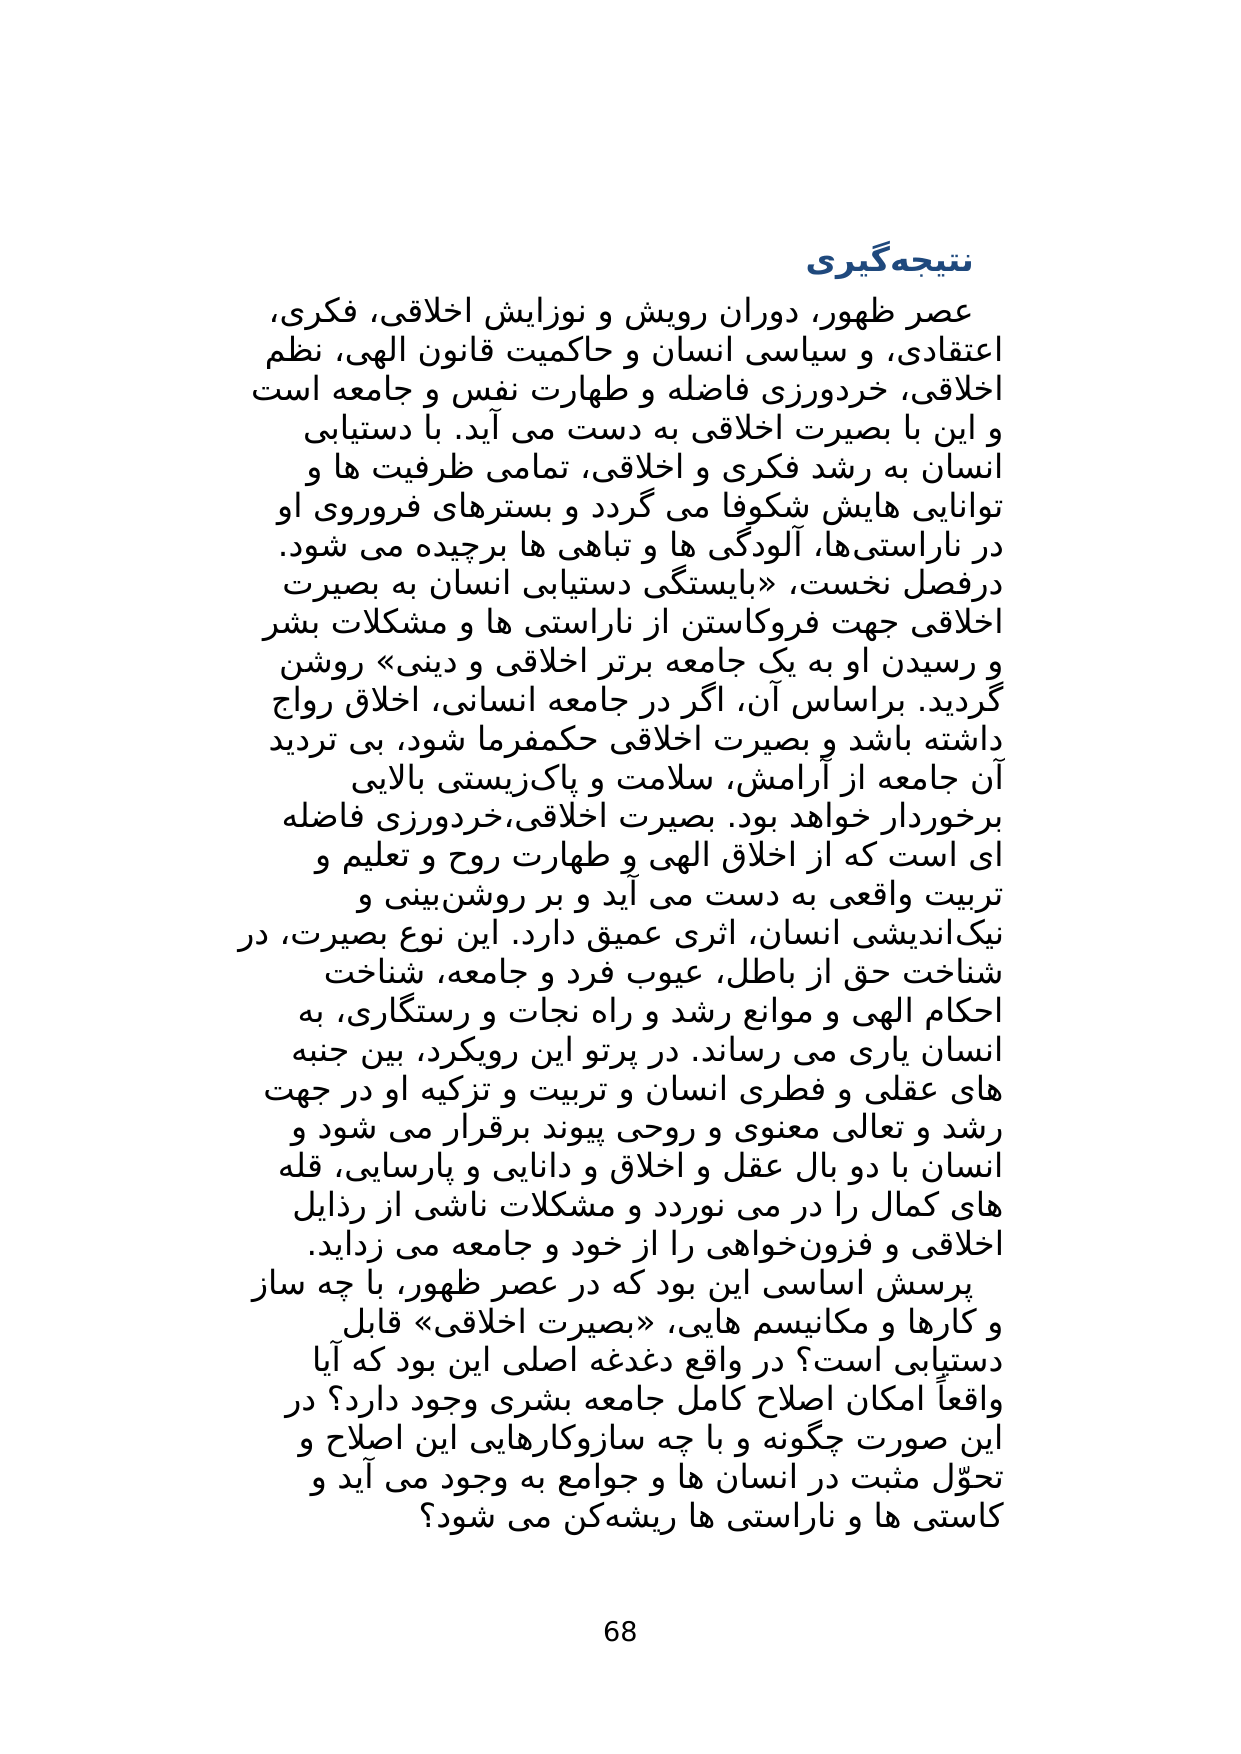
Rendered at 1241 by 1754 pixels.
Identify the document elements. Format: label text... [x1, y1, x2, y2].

subtitle نتیجه‌گیری [236, 241, 1004, 279]
text عصر ظهور، دوران رویش و نوزایش اخلاقی، فکری، اعتقادی، و سیاسی انسان و حاکمیت قانون الهی، نظم اخلاقی، خردورزی فاضله و طهارت نفس و جامعه است و این با بصیرت اخلاقی به دست می آید. با دستیابی انسان به رشد فکری و اخلاقی، تمامی ظرفیت ها و توانایی هایش شکوفا می گردد و بسترهای فروروی او در ناراستی‌ها، آلودگی ها و تباهی ها برچیده می شود. درفصل نخست، «بایستگی دستیابی انسان به بصیرت اخلاقی جهت فروکاستن از ناراستی ها و مشکلات بشر و رسیدن او به یک جامعه برتر اخلاقی و دینی» روشن گردید. براساس آن، اگر در جامعه انسانی، اخلاق رواج داشته باشد و بصیرت اخلاقی حکمفرما شود، بی تردید آن جامعه از آرامش، سلامت و پاک‌زیستی بالایی برخوردار خواهد بود. بصیرت اخلاقی،خردورزی فاضله ای است که از اخلاق الهی و طهارت روح و تعلیم و تربیت واقعی به دست می آید و بر روشن‌بینی و نیک‌اندیشی انسان، اثری عمیق دارد. این نوع بصیرت، در شناخت حق از باطل، عیوب فرد و جامعه، شناخت احکام الهی و موانع رشد و راه نجات و رستگاری، به انسان یاری می رساند. در پرتو این رویکرد، بین جنبه های عقلی و فطری انسان و تربیت و تزکیه او در جهت رشد و تعالی معنوی و روحی پیوند برقرار می شود و انسان با دو بال عقل و اخلاق و دانایی و پارسایی، قله های کمال را در می نوردد و مشکلات ناشی از رذایل اخلاقی و فزون‌خواهی را از خود و جامعه می زداید. [236, 292, 1004, 1263]
text پرسش اساسی این بود که در عصر ظهور، با چه ساز و کارها و مکانیسم هایی، «بصیرت اخلاقی» قابل دستیابی است؟ در واقع دغدغه اصلی این بود که آیا واقعاً امکان اصلاح کامل جامعه بشری وجود دارد؟ در این صورت چگونه و با چه سازوکارهایی این اصلاح و تحوّل مثبت در انسان ها و جوامع به وجود می آید و کاستی ها و ناراستی ها ریشه‌کن می شود؟ [236, 1263, 1004, 1535]
